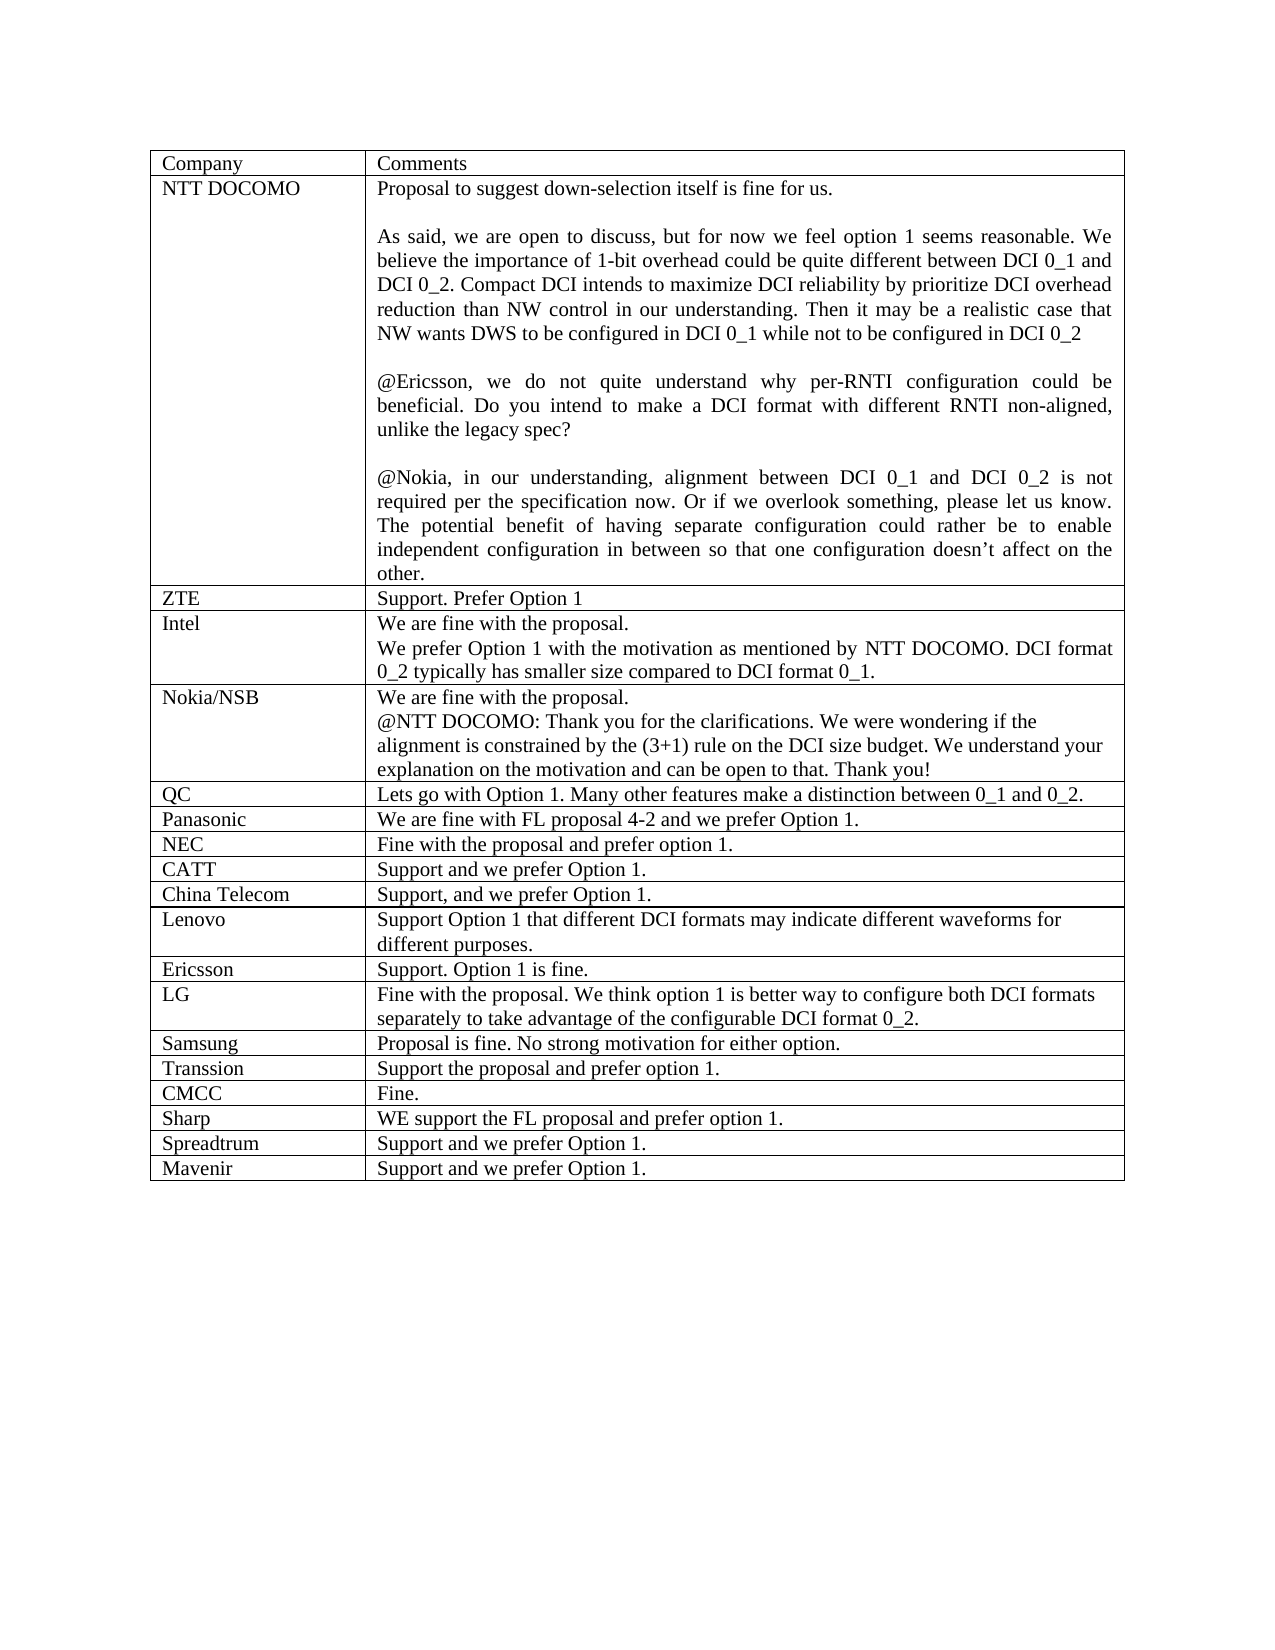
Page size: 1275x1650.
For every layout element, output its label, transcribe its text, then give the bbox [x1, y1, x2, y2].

table_cell Samsung [151, 1031, 365, 1055]
table_header Company [151, 151, 365, 175]
table_cell Support and we prefer Option 1. [366, 857, 1124, 881]
table_cell Ericsson [151, 957, 365, 981]
table_cell Proposal is fine. No strong motivation for either option. [366, 1031, 1124, 1055]
table_cell Fine. [366, 1081, 1124, 1105]
table_cell Transsion [151, 1056, 365, 1080]
table_cell NTT DOCOMO [151, 176, 365, 585]
table_cell Mavenir [151, 1156, 365, 1180]
table_cell Support the proposal and prefer option 1. [366, 1056, 1124, 1080]
table_cell China Telecom [151, 882, 365, 906]
table_cell QC [151, 782, 365, 806]
table_cell Intel [151, 611, 365, 683]
table_cell Panasonic [151, 807, 365, 831]
table_cell NEC [151, 832, 365, 856]
table_cell Spreadtrum [151, 1131, 365, 1155]
table_cell Support. Option 1 is fine. [366, 957, 1124, 981]
table_cell Support. Prefer Option 1 [366, 586, 1124, 610]
table_cell Proposal to suggest down-selection itself is fine for us. As said, we are open to discuss, but for now we feel option 1 seems reasonable. We believe the importance of 1-bit overhead could be quite different between DCI 0_1 and DCI 0_2. Compact DCI intends to maximize DCI reliability by prioritize DCI overhead reduction than NW control in our understanding. Then it may be a realistic case that NW wants DWS to be configured in DCI 0_1 while not to be configured in DCI 0_2 @Ericsson, we do not quite understand why per-RNTI configuration could be beneficial. Do you intend to make a DCI format with different RNTI non-aligned, unlike the legacy spec? @Nokia, in our understanding, alignment between DCI 0_1 and DCI 0_2 is not required per the specification now. Or if we overlook something, please let us know. The potential benefit of having separate configuration could rather be to enable independent configuration in between so that one configuration doesn’t affect on the other. [366, 176, 1124, 585]
table_cell Support and we prefer Option 1. [366, 1156, 1124, 1180]
table_cell CMCC [151, 1081, 365, 1105]
table_cell We are fine with FL proposal 4-2 and we prefer Option 1. [366, 807, 1124, 831]
table_header Comments [366, 151, 1124, 175]
table_cell Nokia/NSB [151, 685, 365, 781]
table_cell WE support the FL proposal and prefer option 1. [366, 1106, 1124, 1130]
table_cell Support and we prefer Option 1. [366, 1131, 1124, 1155]
table_cell ZTE [151, 586, 365, 610]
table_cell Fine with the proposal and prefer option 1. [366, 832, 1124, 856]
table_cell Support, and we prefer Option 1. [366, 882, 1124, 906]
table_cell Support Option 1 that different DCI formats may indicate different waveforms for different purposes. [366, 908, 1124, 956]
table_cell We are fine with the proposal. We prefer Option 1 with the motivation as mentioned by NTT DOCOMO. DCI format 0_2 typically has smaller size compared to DCI format 0_1. [366, 611, 1124, 683]
table_cell Sharp [151, 1106, 365, 1130]
table_cell LG [151, 982, 365, 1030]
table_cell CATT [151, 857, 365, 881]
table_cell Lenovo [151, 908, 365, 956]
table_cell Fine with the proposal. We think option 1 is better way to configure both DCI formats separately to take advantage of the configurable DCI format 0_2. [366, 982, 1124, 1030]
table_cell We are fine with the proposal. @NTT DOCOMO: Thank you for the clarifications. We were wondering if the alignment is constrained by the (3+1) rule on the DCI size budget. We understand your explanation on the motivation and can be open to that. Thank you! [366, 685, 1124, 781]
table_cell Lets go with Option 1. Many other features make a distinction between 0_1 and 0_2. [366, 782, 1124, 806]
